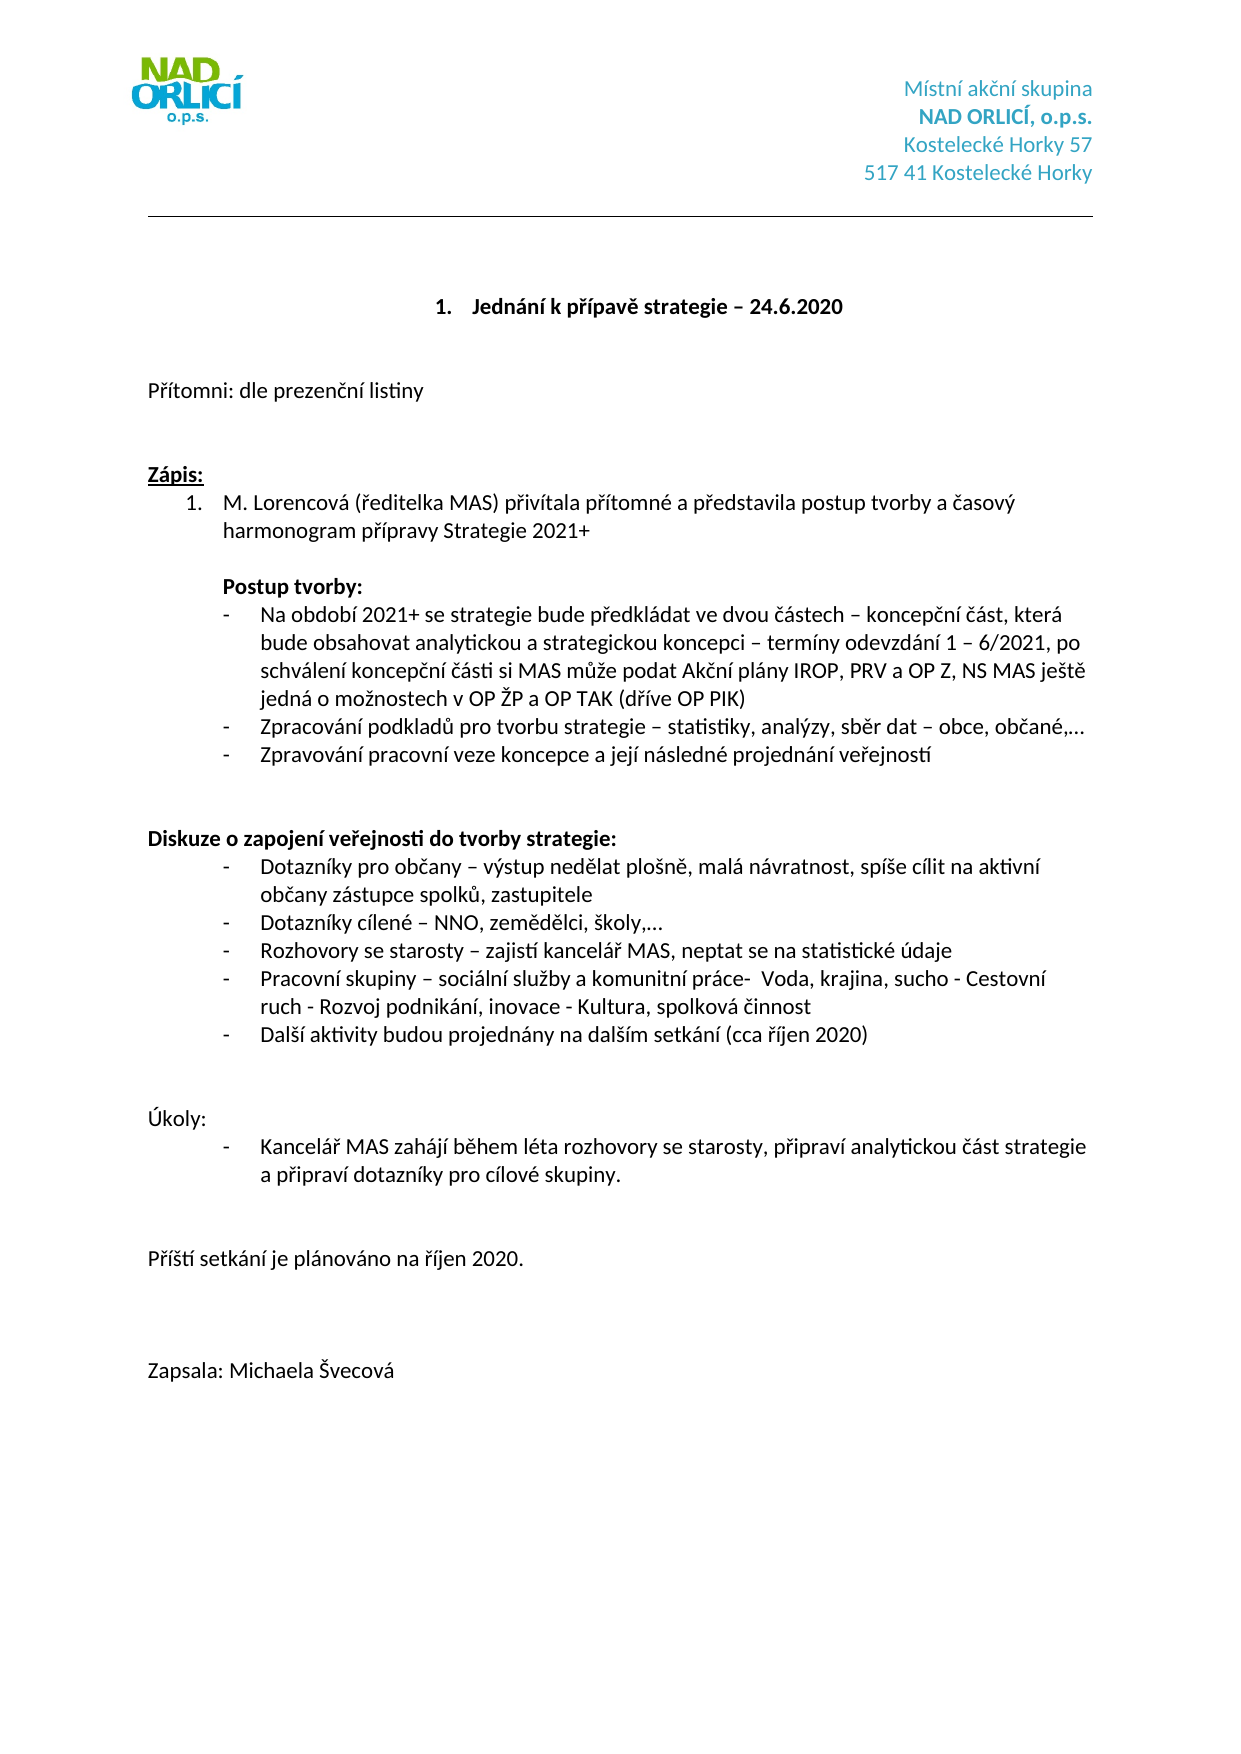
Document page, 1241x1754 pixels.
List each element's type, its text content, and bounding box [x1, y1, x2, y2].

list Dotazníky cílené – NNO, zemědělci, školy,… [223, 908, 1093, 936]
list Zpracování podkladů pro tvorbu strategie – statistiky, analýzy, sběr dat – obce, občané,… [223, 712, 1093, 740]
text Zápis: [148, 460, 1093, 488]
list Zpravování pracovní veze koncepce a její následné projednání veřejností [223, 740, 1093, 768]
text Přítomni: dle prezenční listiny [148, 376, 1093, 404]
list Na období 2021+ se strategie bude předkládat ve dvou částech – koncepční část, která bude obsahovat analytickou a strategickou koncepci – termíny odevzdání 1 – 6/2021, po schválení koncepční části si MAS může podat Akční plány IROP, PRV a OP Z, NS MAS ještě jedná o možnostech v OP ŽP a OP TAK (dříve OP PIK) [223, 600, 1093, 712]
text Úkoly: [148, 1104, 1093, 1132]
list Rozhovory se starosty – zajistí kancelář MAS, neptat se na statistické údaje [223, 936, 1093, 964]
text Postup tvorby: [223, 572, 1093, 600]
list M. Lorencová (ředitelka MAS) přivítala přítomné a představila postup tvorby a časový harmonogram přípravy Strategie 2021+ [185, 488, 1093, 544]
picture [97, 35, 276, 145]
text Diskuze o zapojení veřejnosti do tvorby strategie: [148, 824, 1093, 852]
text Zapsala: Michaela Švecová [148, 1357, 1093, 1385]
list Dotazníky pro občany – výstup nedělat plošně, malá návratnost, spíše cílit na aktivní občany zástupce spolků, zastupitele [223, 852, 1093, 908]
list Kancelář MAS zahájí během léta rozhovory se starosty, připraví analytickou část strategie a připraví dotazníky pro cílové skupiny. [223, 1132, 1093, 1188]
list Pracovní skupiny – sociální služby a komunitní práce- Voda, krajina, sucho - Cestovní ruch - Rozvoj podnikání, inovace - Kultura, spolková činnost [223, 964, 1093, 1020]
text Příští setkání je plánováno na říjen 2020. [148, 1244, 1093, 1273]
list Jednání k přípavě strategie – 24.6.2020 [185, 292, 1093, 320]
list Další aktivity budou projednány na dalším setkání (cca říjen 2020) [223, 1020, 1093, 1048]
